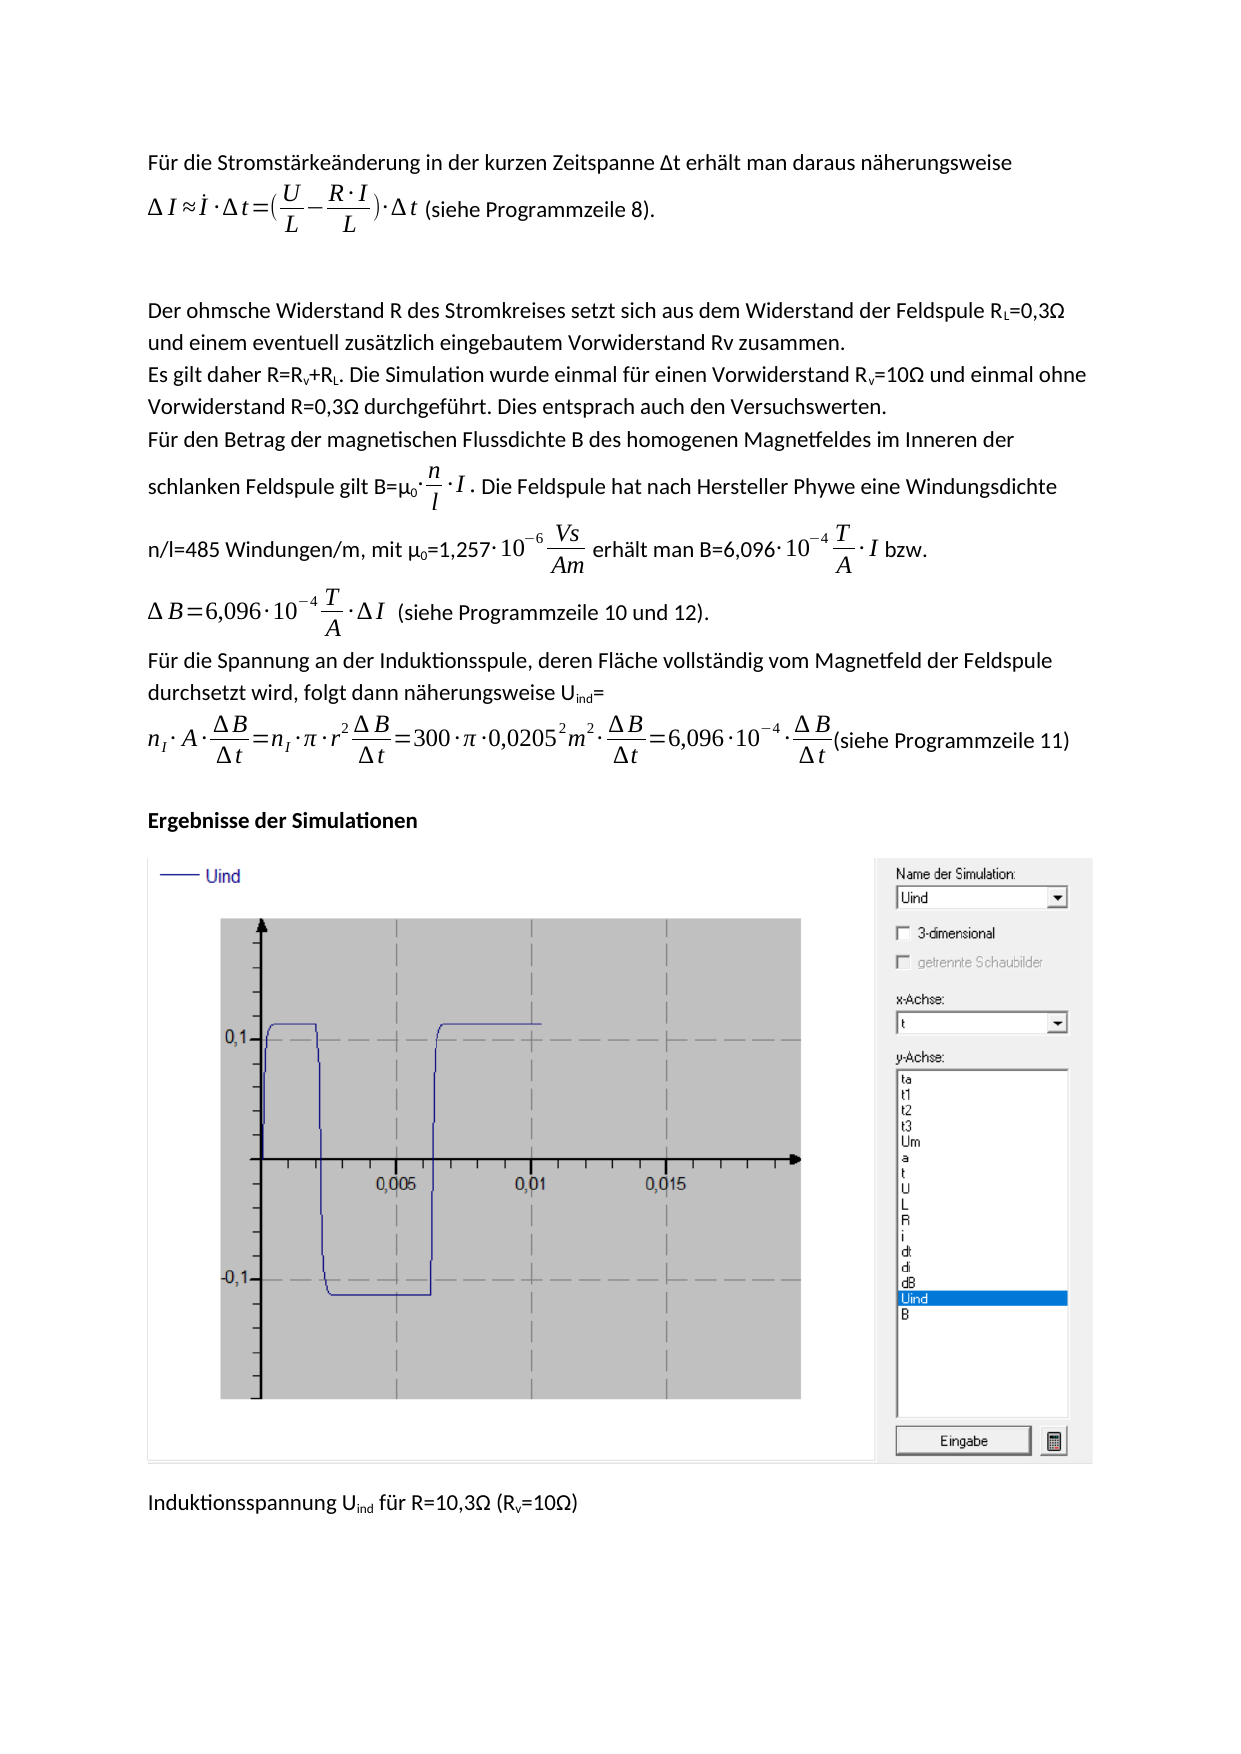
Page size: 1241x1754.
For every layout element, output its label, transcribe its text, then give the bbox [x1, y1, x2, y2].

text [148, 148, 1093, 239]
text Induktionsspannung Uind für R=10,3Ω (Rv=10Ω) [148, 1488, 1093, 1516]
picture [147, 858, 1093, 1464]
text Der ohmsche Widerstand R des Stromkreises setzt sich aus dem Widerstand der Feldspule RL=0,3Ω und einem eventuell zusätzlich eingebautem Vorwiderstand Rv zusammen. Es gilt daher R=Rv+RL. Die Simulation wurde einmal für einen Vorwiderstand Rv=10Ω und einmal ohne Vorwiderstand R=0,3Ω durchgeführt. Dies entsprach auch den Versuchswerten. Für den Betrag der magnetischen Flussdichte B des homogenen Magnetfeldes im Inneren der schlanken Feldspule gilt B=μ0 Die Feldspule hat nach Hersteller Phywe eine Windungsdichte n/l=485 Windungen/m, mit μ0=1,257 erhält man B=6,096 bzw. (siehe Programmzeile 10 und 12). Für die Spannung an der Induktionsspule, deren Fläche vollständig vom Magnetfeld der Feldspule durchsetzt wird, folgt dann näherungsweise Uind=(siehe Programmzeile 11) Ergebnisse der Simulationen [148, 264, 1093, 834]
